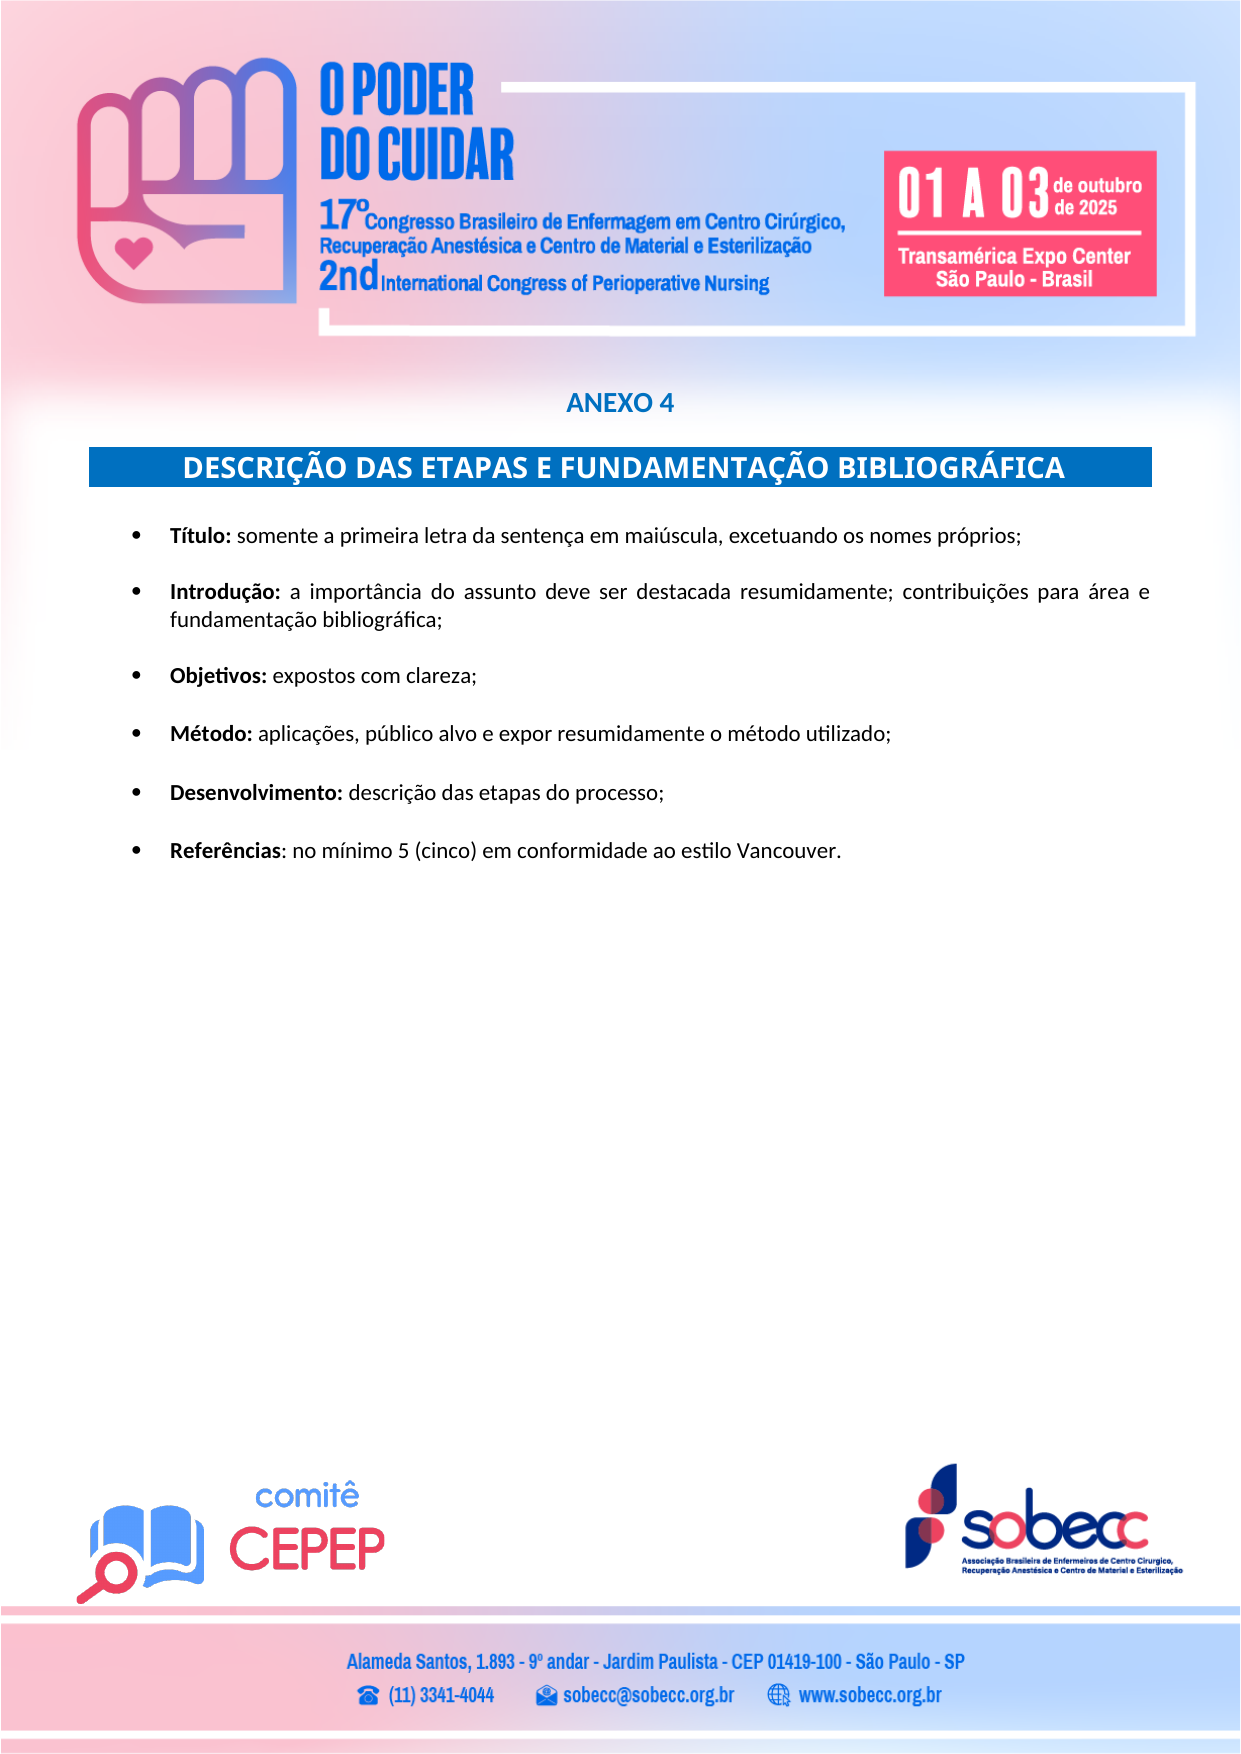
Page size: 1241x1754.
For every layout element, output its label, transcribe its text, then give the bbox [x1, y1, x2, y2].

list Método: aplicações, público alvo e expor resumidamente o método utilizado; [132, 719, 1152, 747]
list Objetivos: expostos com clareza; [132, 661, 1152, 689]
list Desenvolvimento: descrição das etapas do processo; [132, 778, 1152, 806]
list Introdução: a importância do assunto deve ser destacada resumidamente; contribuições para área e fundamentação bibliográfica; [132, 577, 1152, 633]
picture [1, 0, 1241, 1754]
subtitle DESCRIÇÃO DAS ETAPAS E FUNDAMENTAÇÃO BIBLIOGRÁFICA [89, 447, 1152, 487]
list Título: somente a primeira letra da sentença em maiúscula, excetuando os nomes próprios; [132, 521, 1152, 549]
text ANEXO 4 [89, 384, 1152, 419]
list Referências: no mínimo 5 (cinco) em conformidade ao estilo Vancouver. [132, 836, 1152, 864]
